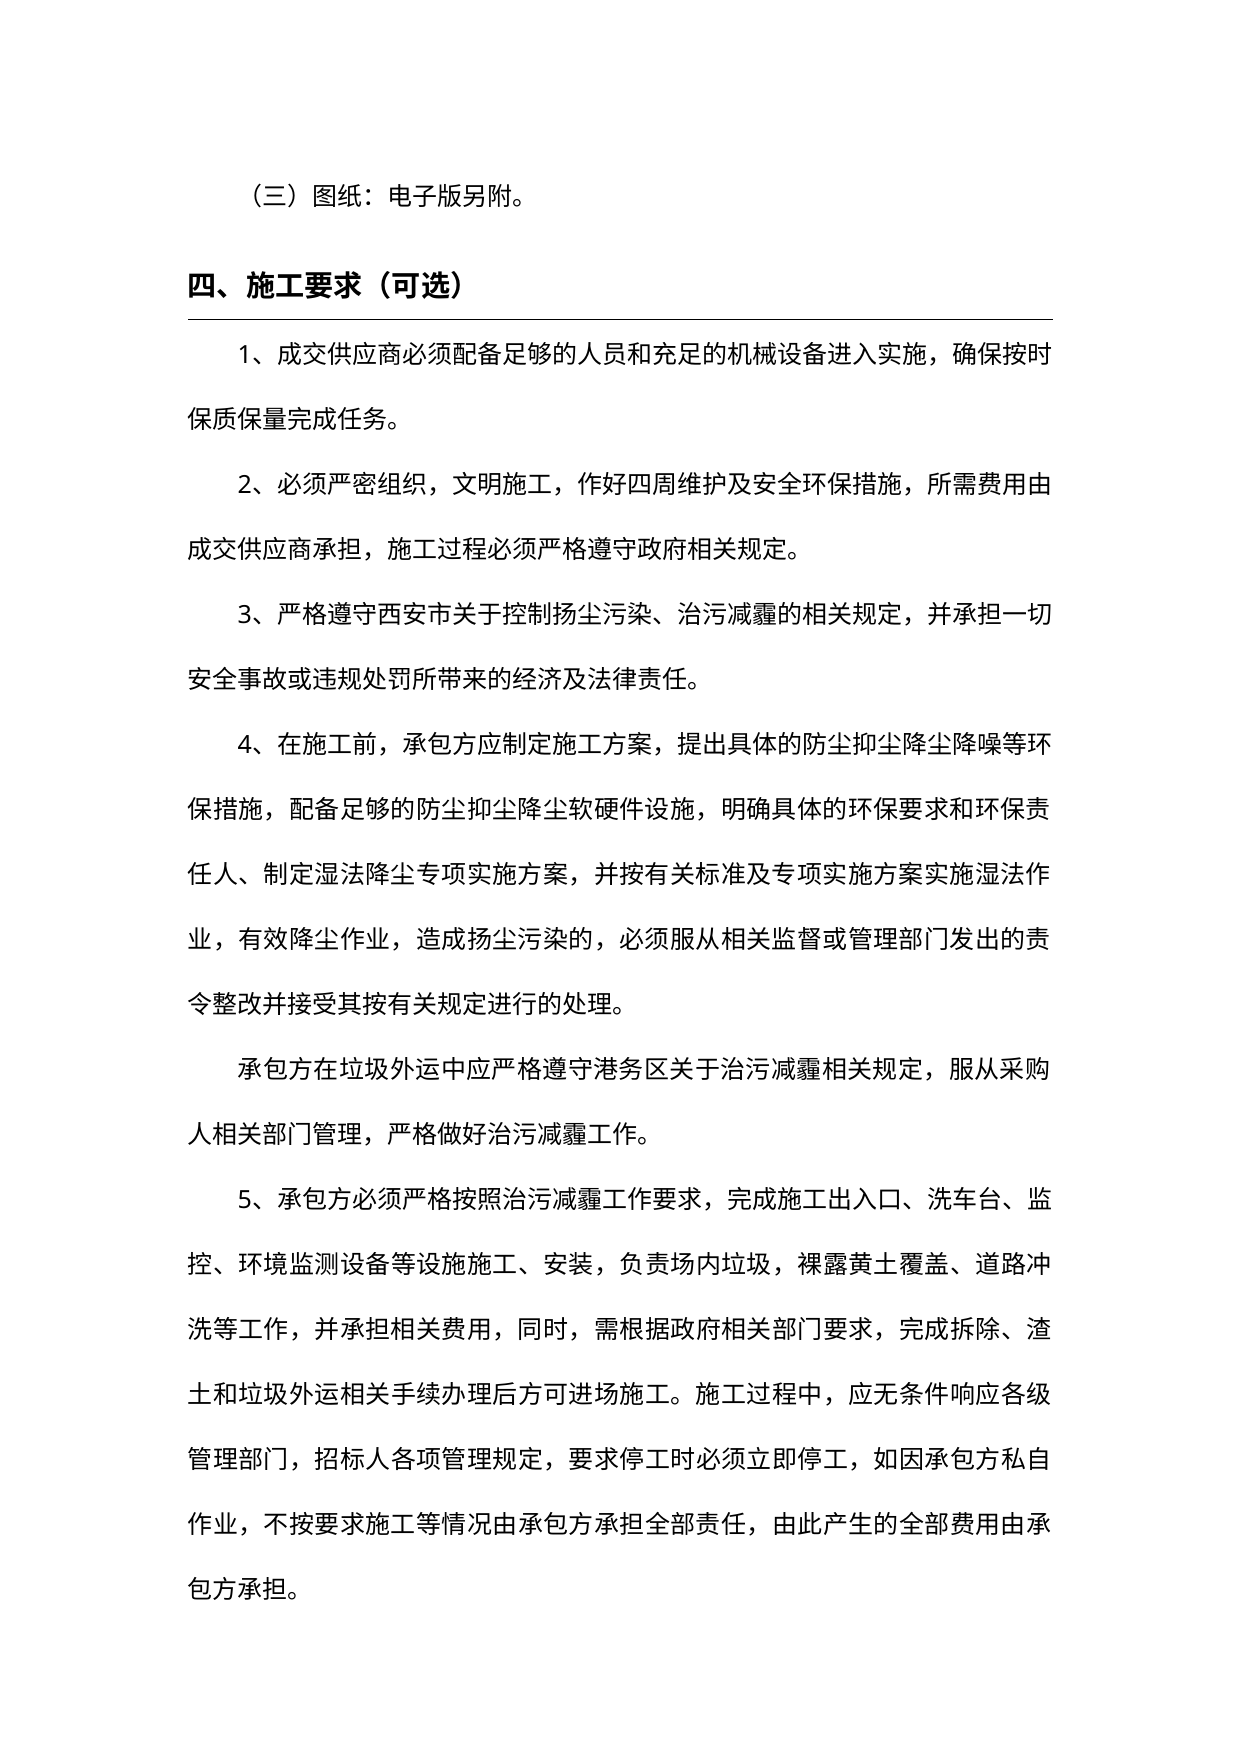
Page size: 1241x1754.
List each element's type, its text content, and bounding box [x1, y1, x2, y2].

list 2、必须严密组织，文明施工，作好四周维护及安全环保措施，所需费用由成交供应商承担，施工过程必须严格遵守政府相关规定。 [187, 450, 1053, 580]
list 3、严格遵守西安市关于控制扬尘污染、治污减霾的相关规定，并承担一切安全事故或违规处罚所带来的经济及法律责任。 [187, 580, 1053, 710]
list 承包方在垃圾外运中应严格遵守港务区关于治污减霾相关规定，服从采购人相关部门管理，严格做好治污减霾工作。 [187, 1035, 1053, 1165]
list 4、在施工前，承包方应制定施工方案，提出具体的防尘抑尘降尘降噪等环保措施，配备足够的防尘抑尘降尘软硬件设施，明确具体的环保要求和环保责任人、制定湿法降尘专项实施方案，并按有关标准及专项实施方案实施湿法作业，有效降尘作业，造成扬尘污染的，必须服从相关监督或管理部门发出的责令整改并接受其按有关规定进行的处理。 [187, 710, 1053, 1035]
text 四、施工要求（可选） [187, 252, 1053, 320]
list （三）图纸：电子版另附。 [187, 162, 1053, 227]
list 5、承包方必须严格按照治污减霾工作要求，完成施工出入口、洗车台、监控、环境监测设备等设施施工、安装，负责场内垃圾，裸露黄土覆盖、道路冲洗等工作，并承担相关费用，同时，需根据政府相关部门要求，完成拆除、渣土和垃圾外运相关手续办理后方可进场施工。施工过程中，应无条件响应各级管理部门，招标人各项管理规定，要求停工时必须立即停工，如因承包方私自作业，不按要求施工等情况由承包方承担全部责任，由此产生的全部费用由承包方承担。 [187, 1165, 1053, 1620]
list 1、成交供应商必须配备足够的人员和充足的机械设备进入实施，确保按时保质保量完成任务。 [187, 320, 1053, 450]
